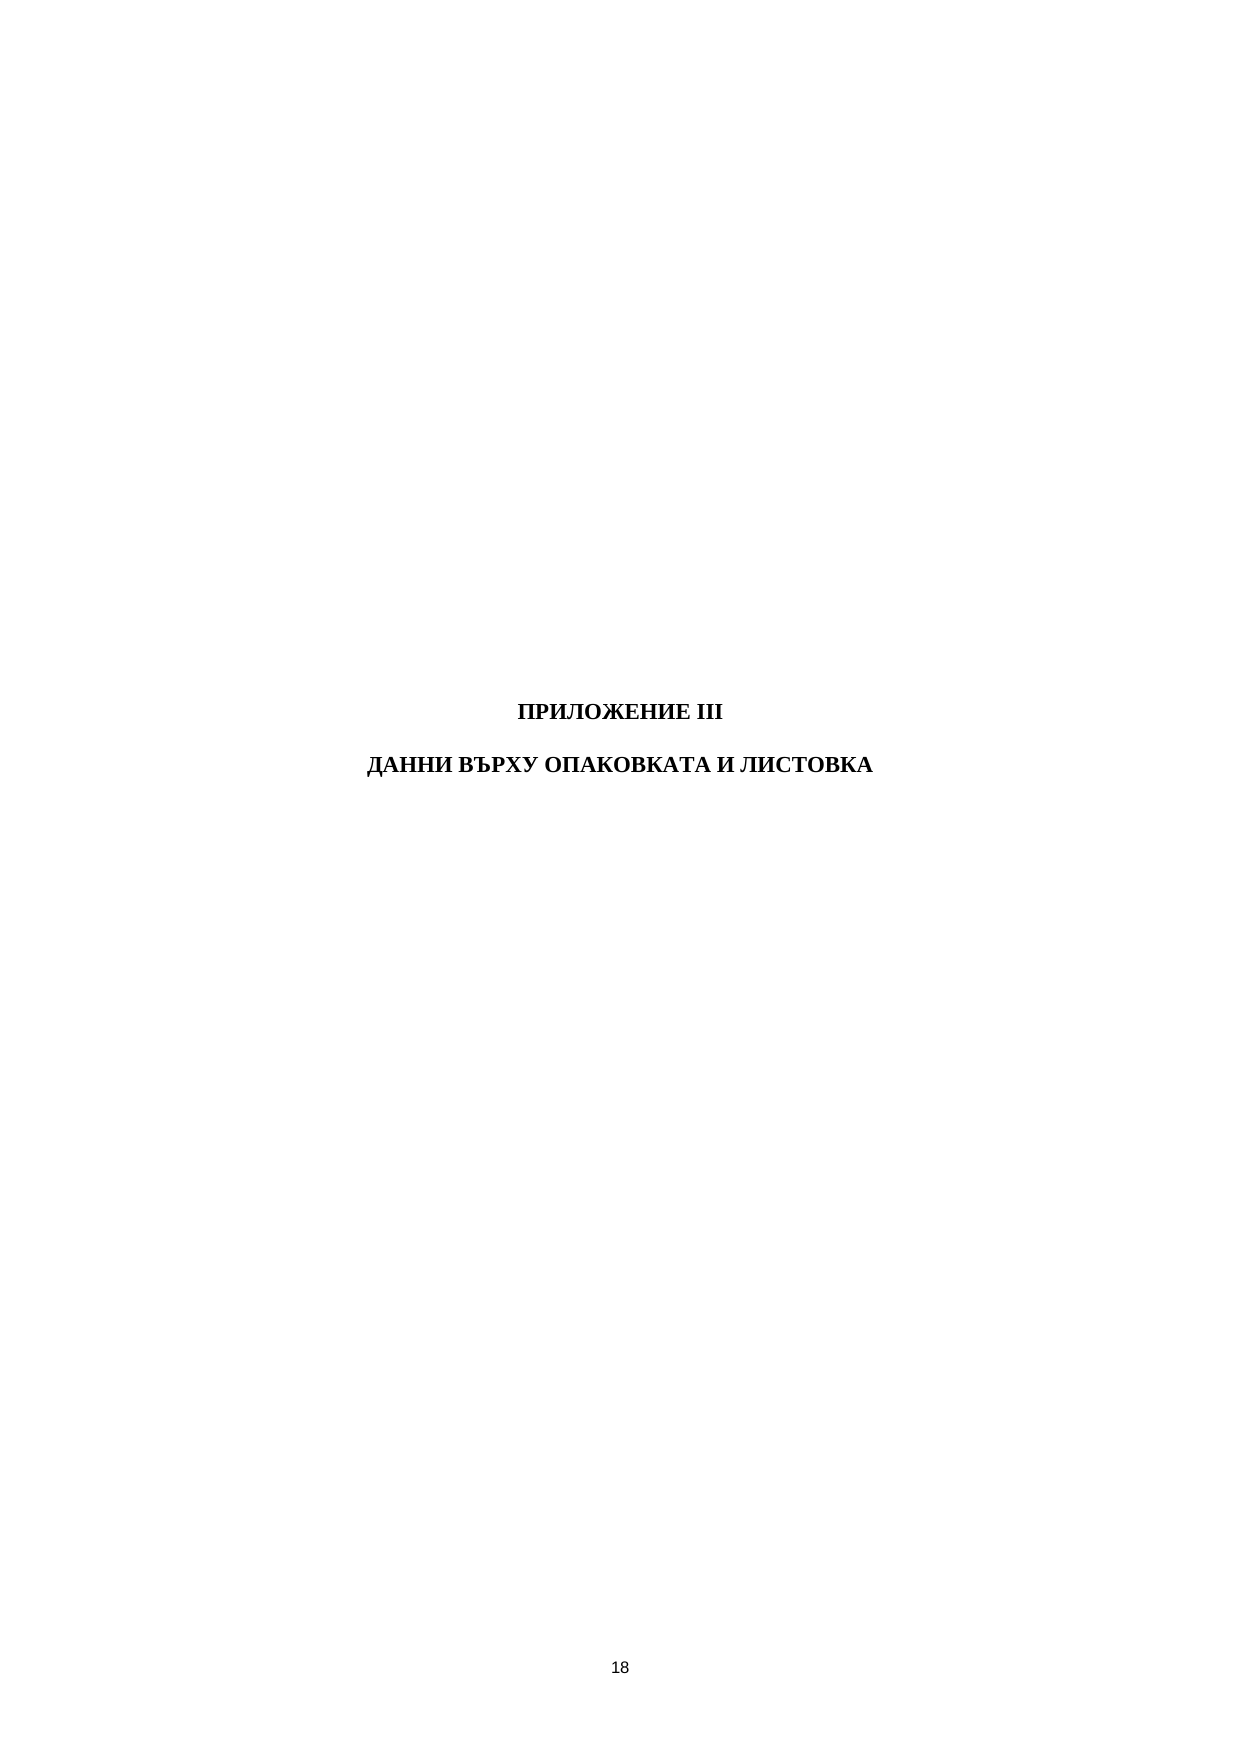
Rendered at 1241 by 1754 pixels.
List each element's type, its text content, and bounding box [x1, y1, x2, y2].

text ПРИЛОЖЕНИЕ III [148, 698, 1092, 724]
text ДАННИ ВЪРХУ ОПАКОВКАТА И ЛИСТОВКА [148, 751, 1092, 777]
